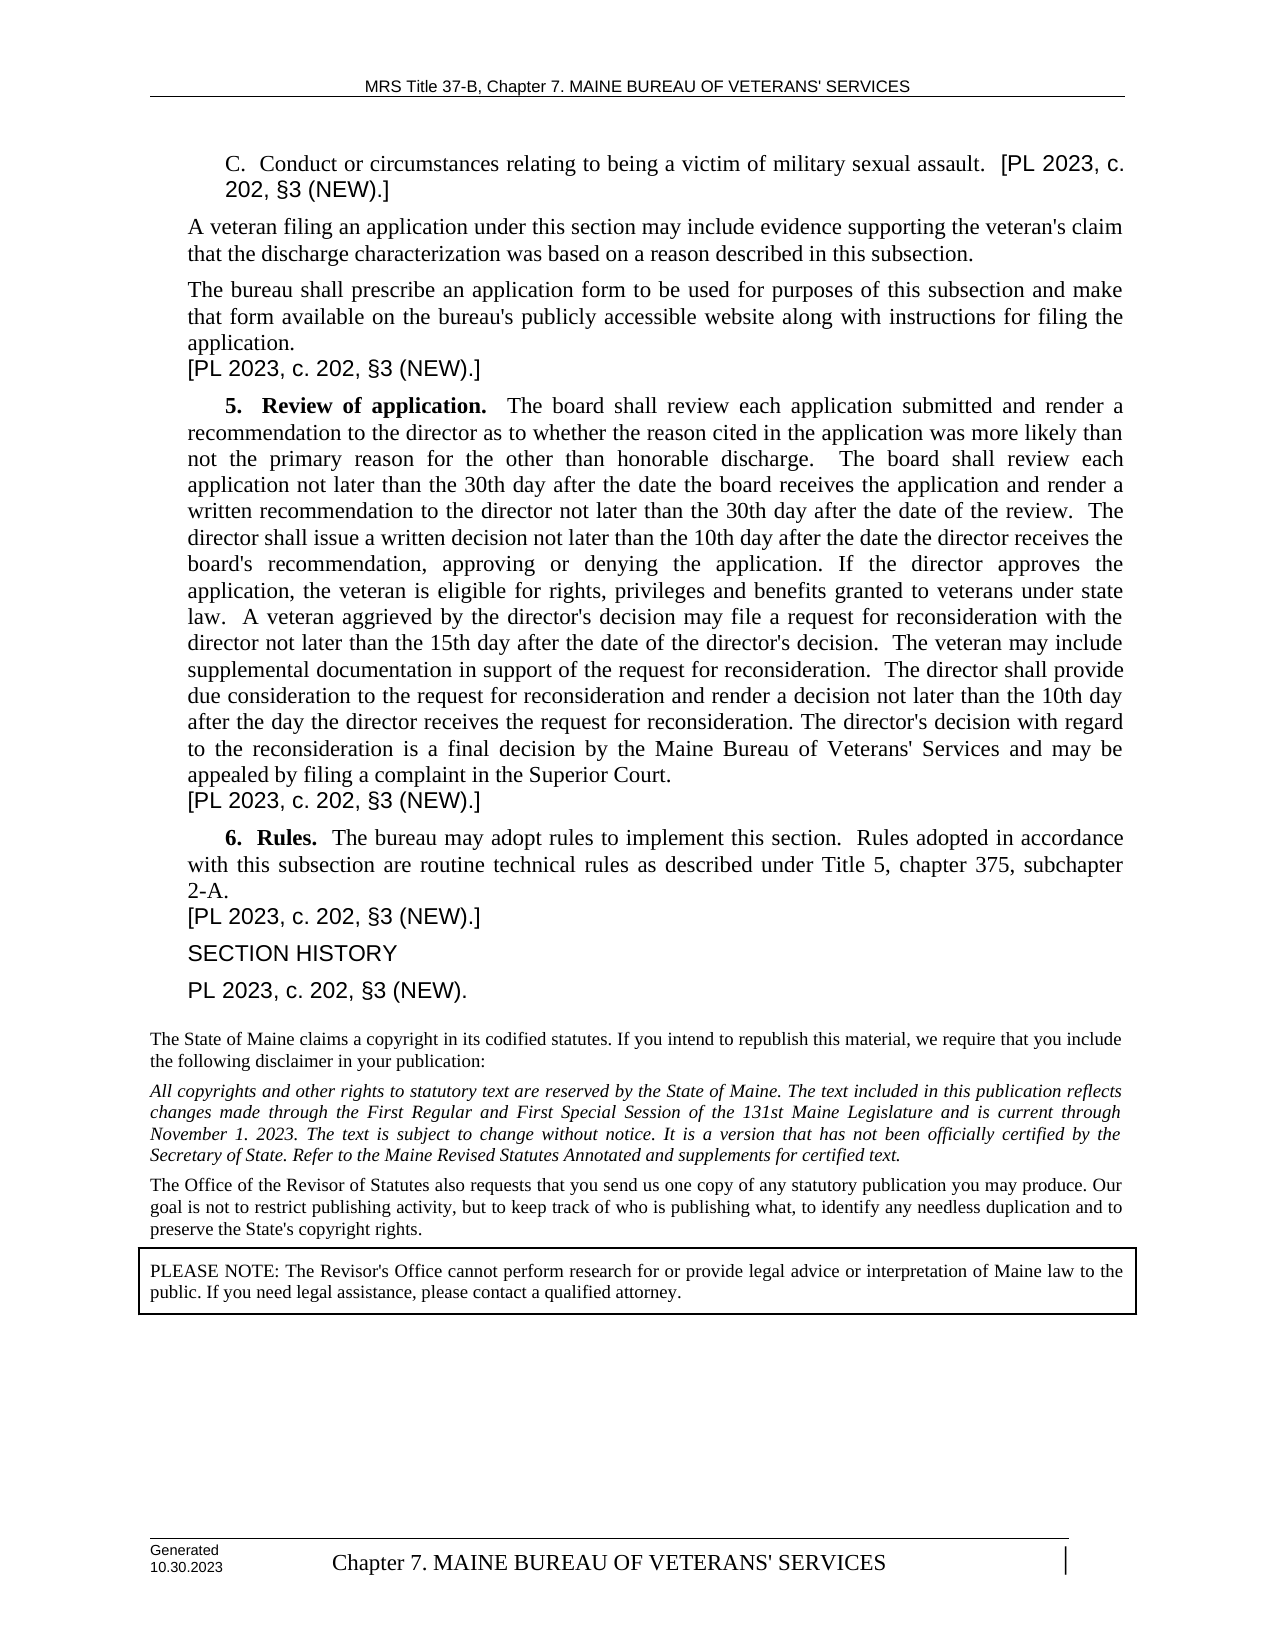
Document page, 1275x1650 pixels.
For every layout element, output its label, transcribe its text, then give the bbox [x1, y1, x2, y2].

text [PL 2023, c. 202, §3 (NEW).] [187, 355, 1125, 382]
text [PL 2023, c. 202, §3 (NEW).] [187, 903, 1125, 930]
text The bureau shall prescribe an application form to be used for purposes of this subsection and make that form available on the bureau's publicly accessible website along with instructions for filing the application. [187, 276, 1125, 355]
text The State of Maine claims a copyright in its codified statutes. If you intend to republish this material, we require that you include the following disclaimer in your publication: [150, 1028, 1125, 1071]
text 5. Review of application. The board shall review each application submitted and render a recommendation to the director as to whether the reason cited in the application was more likely than not the primary reason for the other than honorable discharge. The board shall review each application not later than the 30th day after the date the board receives the application and render a written recommendation to the director not later than the 30th day after the date of the review. The director shall issue a written decision not later than the 10th day after the date the director receives the board's recommendation, approving or denying the application. If the director approves the application, the veteran is eligible for rights, privileges and benefits granted to veterans under state law. A veteran aggrieved by the director's decision may file a request for reconsideration with the director not later than the 15th day after the date of the director's decision. The veteran may include supplemental documentation in support of the request for reconsideration. The director shall provide due consideration to the request for reconsideration and render a decision not later than the 10th day after the day the director receives the request for reconsideration. The director's decision with regard to the reconsideration is a final decision by the Maine Bureau of Veterans' Services and may be appealed by filing a complaint in the Superior Court. [187, 392, 1125, 787]
text PLEASE NOTE: The Revisor's Office cannot perform research for or provide legal advice or interpretation of Maine law to the public. If you need legal assistance, please contact a qualified attorney. [140, 1249, 1135, 1313]
text The Office of the Revisor of Statutes also requests that you send us one copy of any statutory publication you may produce. Our goal is not to restrict publishing activity, but to keep track of who is publishing what, to identify any needless duplication and to preserve the State's copyright rights. [150, 1174, 1125, 1239]
text C. Conduct or circumstances relating to being a victim of military sexual assault. [PL 2023, c. 202, §3 (NEW).] [225, 150, 1125, 203]
text PL 2023, c. 202, §3 (NEW). [187, 977, 1125, 1003]
text 6. Rules. The bureau may adopt rules to implement this section. Rules adopted in accordance with this subsection are routine technical rules as described under Title 5, chapter 375, subchapter 2‑A. [187, 824, 1125, 903]
text All copyrights and other rights to statutory text are reserved by the State of Maine. The text included in this publication reflects changes made through the First Regular and First Special Session of the 131st Maine Legislature and is current through November 1. 2023 . The text is subject to change without notice. It is a version that has not been officially certified by the Secretary of State. Refer to the Maine Revised Statutes Annotated and supplements for certified text. [150, 1080, 1125, 1166]
text SECTION HISTORY [187, 940, 1125, 966]
text A veteran filing an application under this section may include evidence supporting the veteran's claim that the discharge characterization was based on a reason described in this subsection. [187, 213, 1125, 266]
text [PL 2023, c. 202, §3 (NEW).] [187, 787, 1125, 814]
